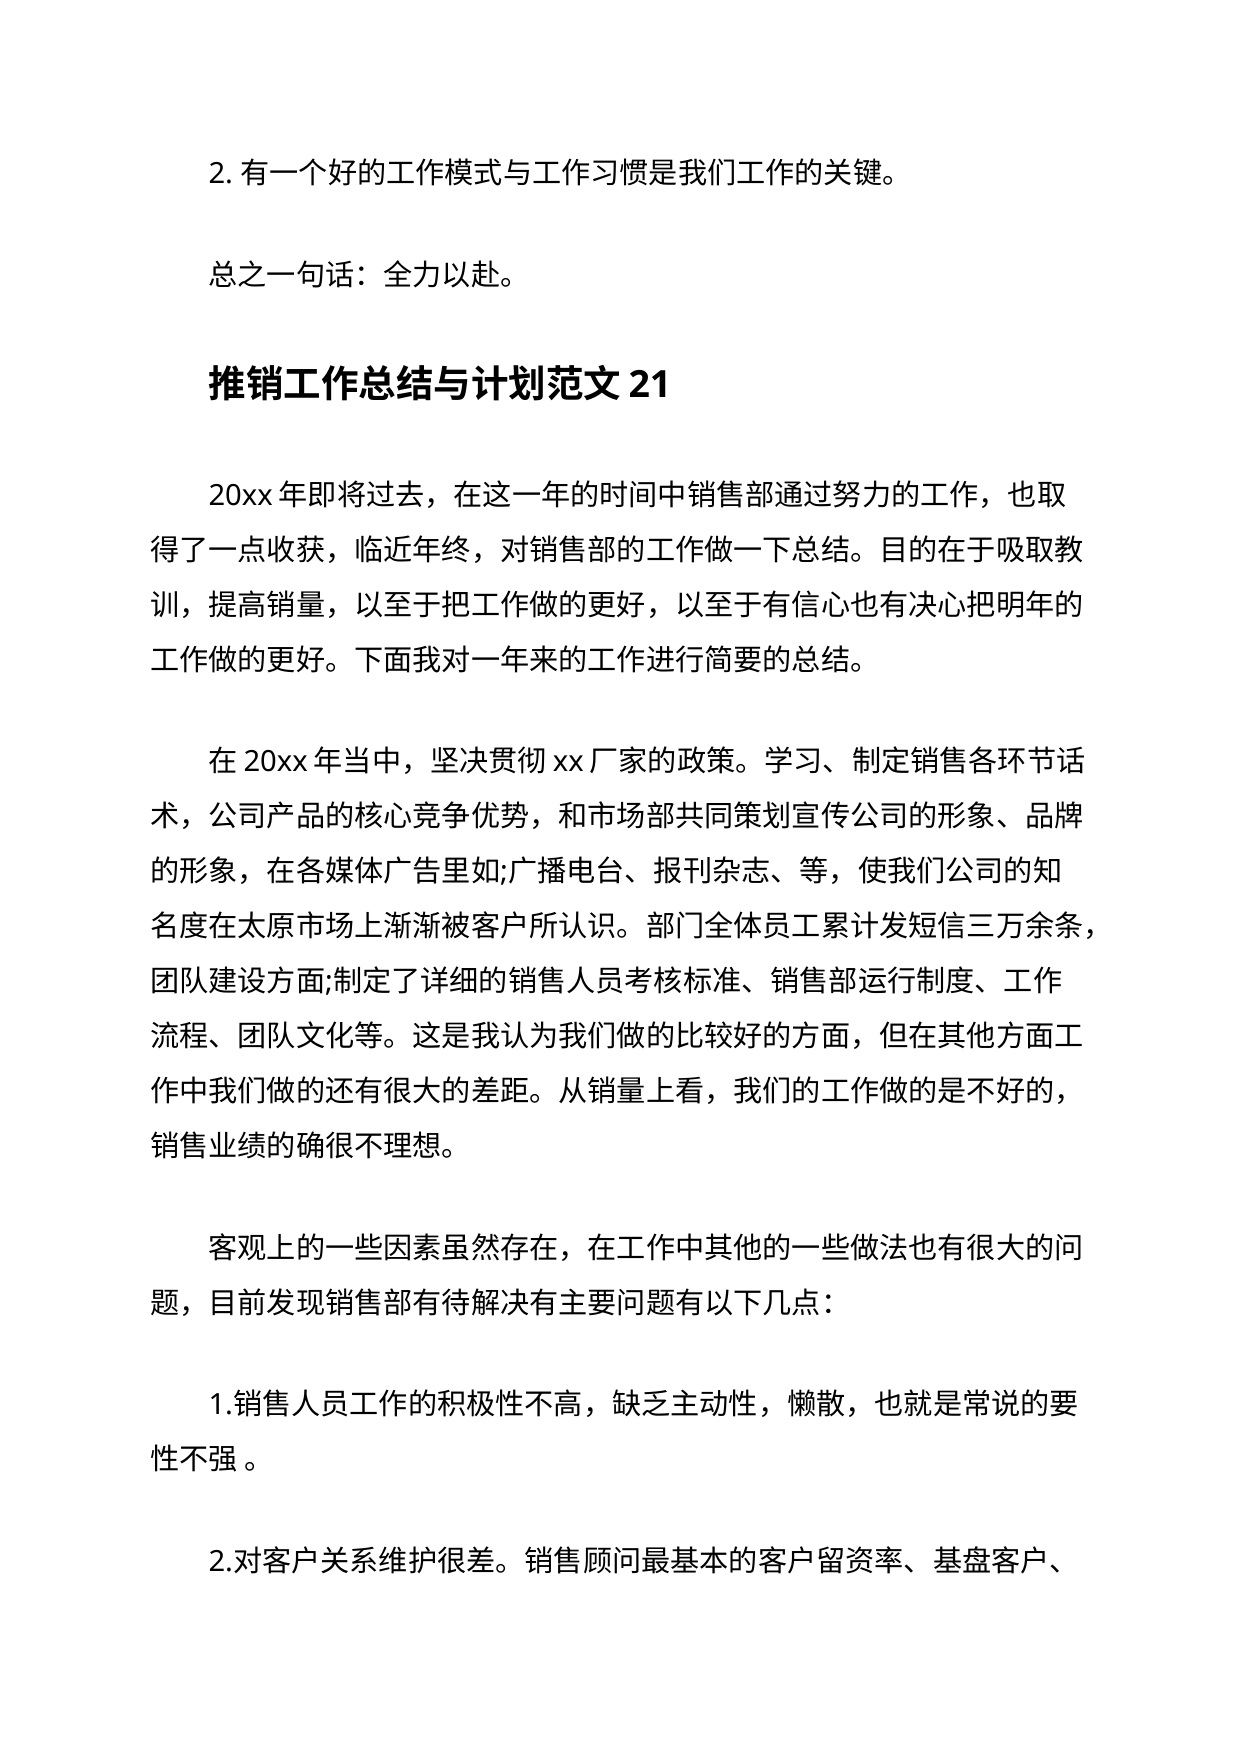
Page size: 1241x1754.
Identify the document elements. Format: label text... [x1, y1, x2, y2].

text 推销工作总结与计划范文21 [150, 354, 1090, 408]
text 20xx年即将过去，在这一年的时间中销售部通过努力的工作，也取得了一点收获，临近年终，对销售部的工作做一下总结。目的在于吸取教训，提高销量，以至于把工作做的更好，以至于有信心也有决心把明年的工作做的更好。下面我对一年来的工作进行简要的总结。 [150, 471, 1090, 678]
text 总之一句话：全力以赴。 [150, 252, 1090, 294]
text 客观上的一些因素虽然存在，在工作中其他的一些做法也有很大的问题，目前发现销售部有待解决有主要问题有以下几点： [150, 1224, 1090, 1321]
text 在20xx年当中，坚决贯彻xx厂家的政策。学习、制定销售各环节话术，公司产品的核心竞争优势，和市场部共同策划宣传公司的形象、品牌的形象，在各媒体广告里如;广播电台、报刊杂志、等，使我们公司的知名度在太原市场上渐渐被客户所认识。部门全体员工累计发短信三万余条，团队建设方面;制定了详细的销售人员考核标准、销售部运行制度、工作流程、团队文化等。这是我认为我们做的比较好的方面，但在其他方面工作中我们做的还有很大的差距。从销量上看，我们的工作做的是不好的，销售业绩的确很不理想。 [150, 738, 1090, 1165]
text 2. 有一个好的工作模式与工作习惯是我们工作的关键。 [150, 150, 1090, 192]
text 1.销售人员工作的积极性不高，缺乏主动性，懒散，也就是常说的要性不强 。 [150, 1381, 1090, 1478]
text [150, 1538, 1090, 1580]
